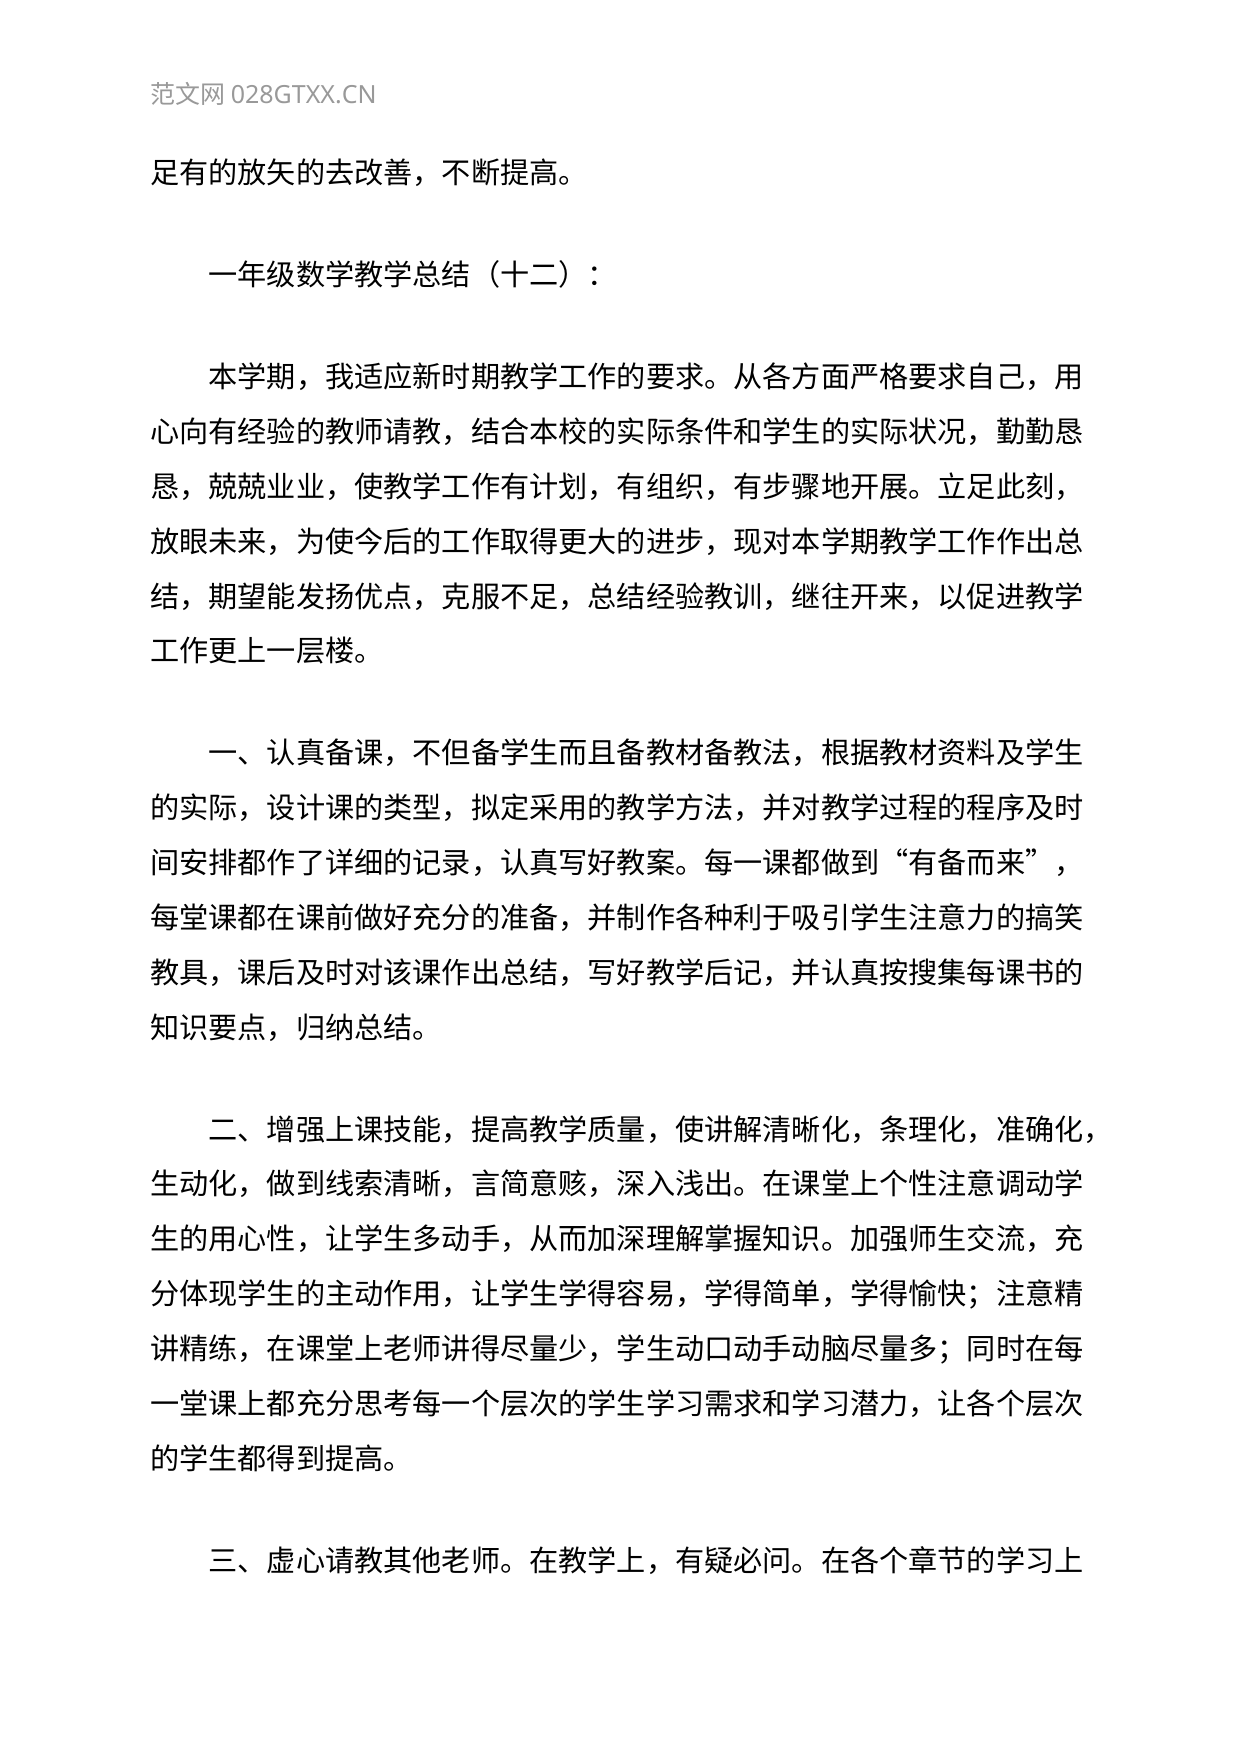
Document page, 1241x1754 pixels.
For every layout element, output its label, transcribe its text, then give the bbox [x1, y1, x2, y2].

text 一年级数学教学总结（十二）： [150, 252, 1090, 294]
text 一、认真备课，不但备学生而且备教材备教法，根据教材资料及学生的实际，设计课的类型，拟定采用的教学方法，并对教学过程的程序及时间安排都作了详细的记录，认真写好教案。每一课都做到“有备而来”，每堂课都在课前做好充分的准备，并制作各种利于吸引学生注意力的搞笑教具，课后及时对该课作出总结，写好教学后记，并认真按搜集每课书的知识要点，归纳总结。 [150, 730, 1090, 1047]
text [150, 1537, 1090, 1579]
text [150, 150, 1090, 192]
text 二、增强上课技能，提高教学质量，使讲解清晰化，条理化，准确化，生动化，做到线索清晰，言简意赅，深入浅出。在课堂上个性注意调动学生的用心性，让学生多动手，从而加深理解掌握知识。加强师生交流，充分体现学生的主动作用，让学生学得容易，学得简单，学得愉快；注意精讲精练，在课堂上老师讲得尽量少，学生动口动手动脑尽量多；同时在每一堂课上都充分思考每一个层次的学生学习需求和学习潜力，让各个层次的学生都得到提高。 [150, 1106, 1090, 1478]
text 本学期，我适应新时期教学工作的要求。从各方面严格要求自己，用心向有经验的教师请教，结合本校的实际条件和学生的实际状况，勤勤恳恳，兢兢业业，使教学工作有计划，有组织，有步骤地开展。立足此刻，放眼未来，为使今后的工作取得更大的进步，现对本学期教学工作作出总结，期望能发扬优点，克服不足，总结经验教训，继往开来，以促进教学工作更上一层楼。 [150, 353, 1090, 670]
